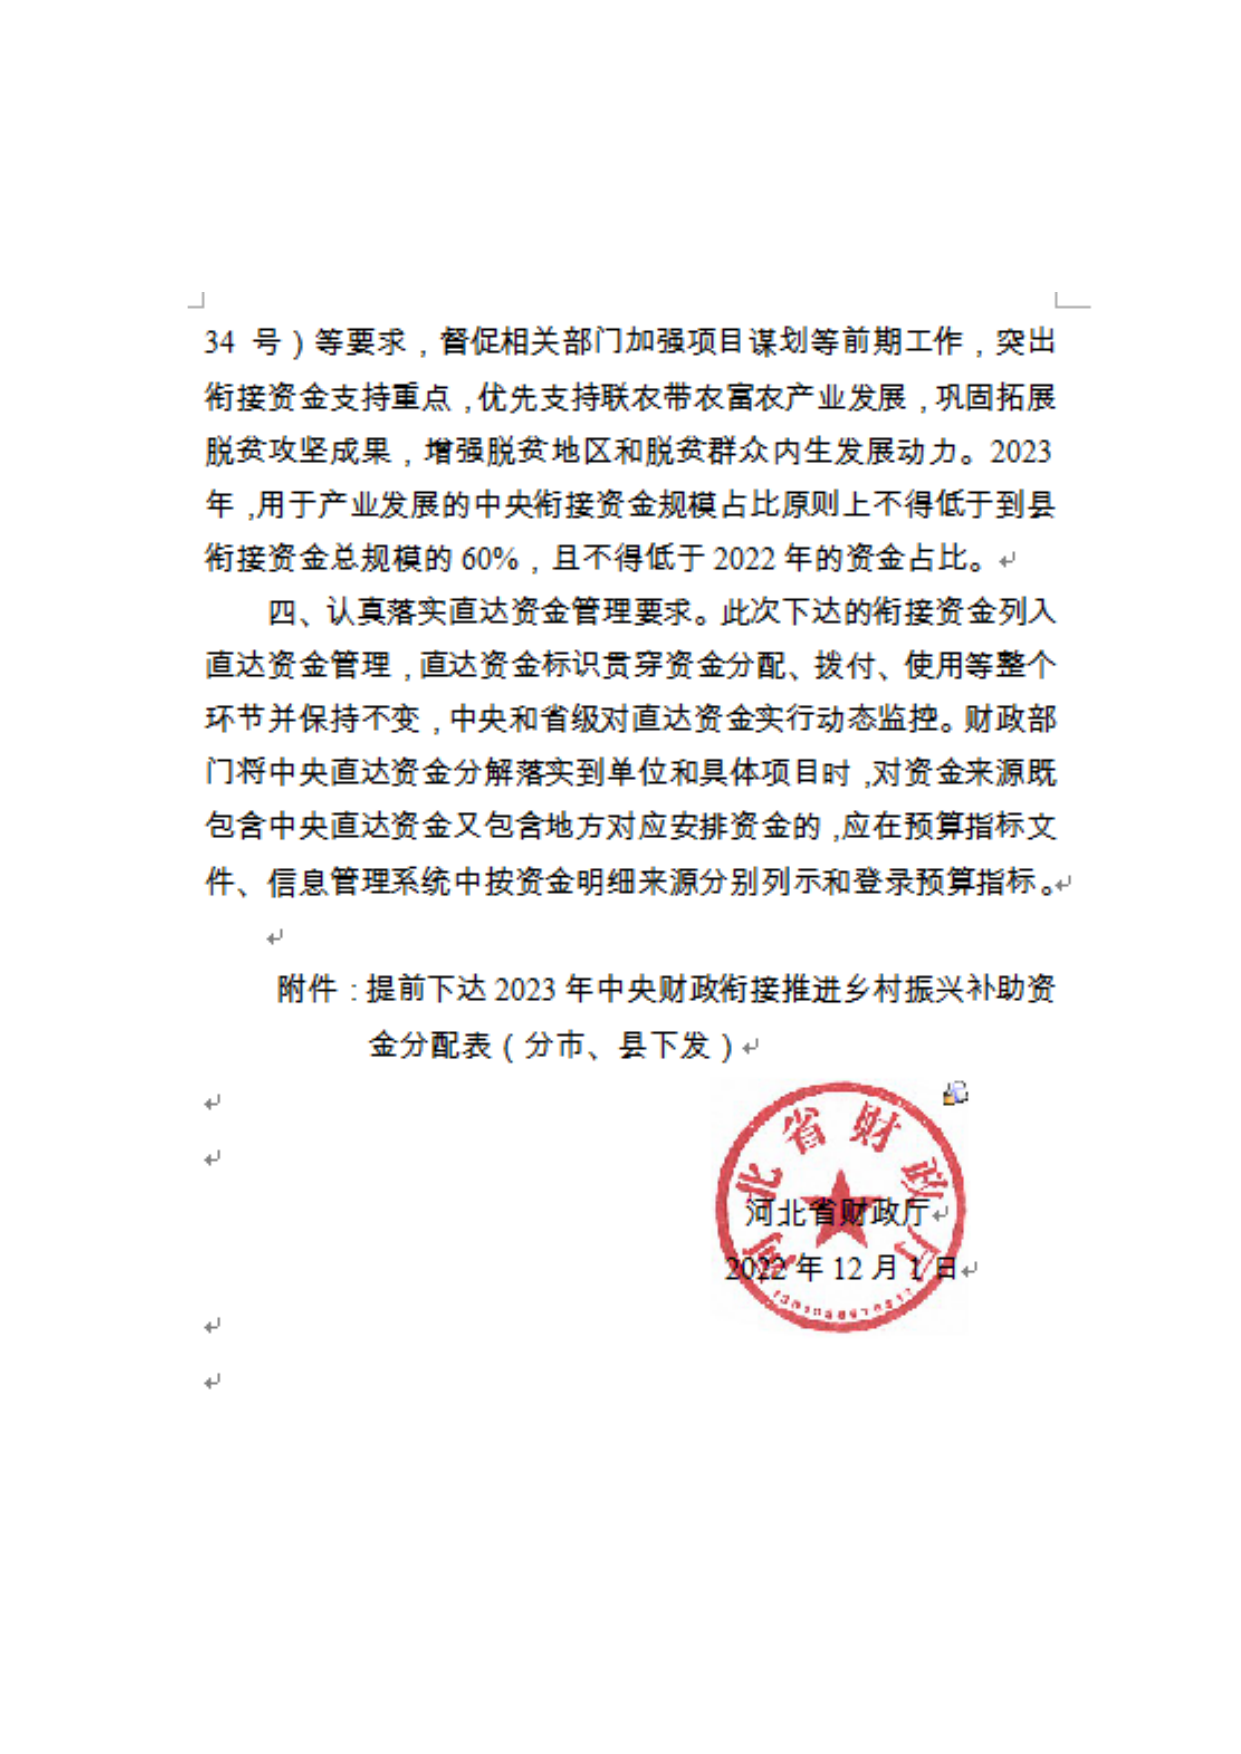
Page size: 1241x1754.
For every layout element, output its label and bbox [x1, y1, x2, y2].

picture [187, 292, 1116, 1423]
